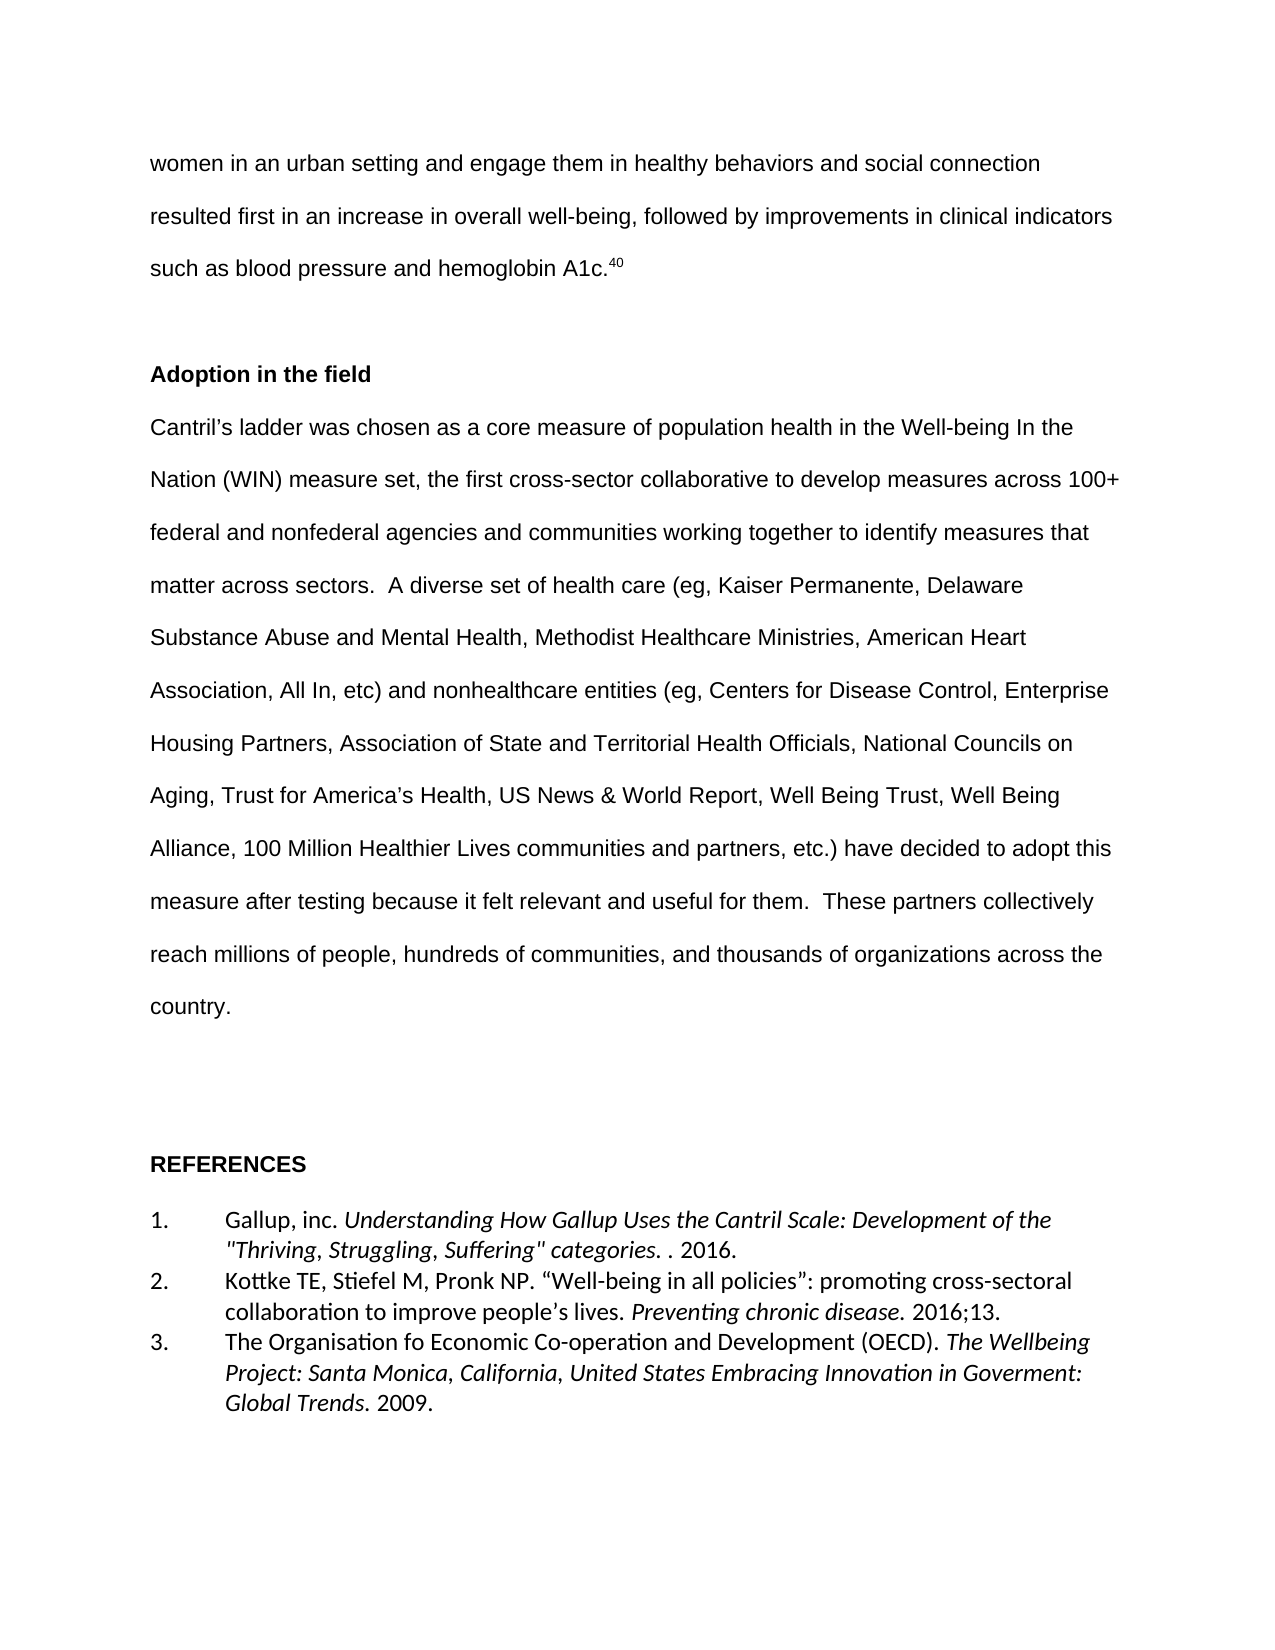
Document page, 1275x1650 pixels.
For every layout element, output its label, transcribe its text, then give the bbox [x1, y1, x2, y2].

text 2. Kottke TE, Stiefel M, Pronk NP. “Well-being in all policies”: promoting cross-sectoral collaboration to improve people’s lives. Preventing chronic disease. 2016;13. [150, 1265, 1125, 1326]
text Adoption in the field [150, 361, 1125, 387]
text Cantril’s ladder was chosen as a core measure of population health in the Well-being In the Nation (WIN) measure set, the first cross-sector collaborative to develop measures across 100+ federal and nonfederal agencies and communities working together to identify measures that matter across sectors. A diverse set of health care (eg, Kaiser Permanente, Delaware Substance Abuse and Mental Health, Methodist Healthcare Ministries, American Heart Association, All In, etc) and nonhealthcare entities (eg, Centers for Disease Control, Enterprise Housing Partners, Association of State and Territorial Health Officials, National Councils on Aging, Trust for America’s Health, US News & World Report, Well Being Trust, Well Being Alliance, 100 Million Healthier Lives communities and partners, etc.) have decided to adopt this measure after testing because it felt relevant and useful for them. These partners collectively reach millions of people, hundreds of communities, and thousands of organizations across the country. [150, 413, 1125, 1020]
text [150, 150, 1125, 282]
text 3. The Organisation fo Economic Co-operation and Development (OECD). The Wellbeing Project: Santa Monica, California, United States Embracing Innovation in Goverment: Global Trends. 2009. [150, 1326, 1125, 1418]
text REFERENCES [150, 1151, 1125, 1178]
text 1. Gallup, inc. Understanding How Gallup Uses the Cantril Scale: Development of the "Thriving, Struggling, Suffering" categories. . 2016. [150, 1204, 1125, 1265]
